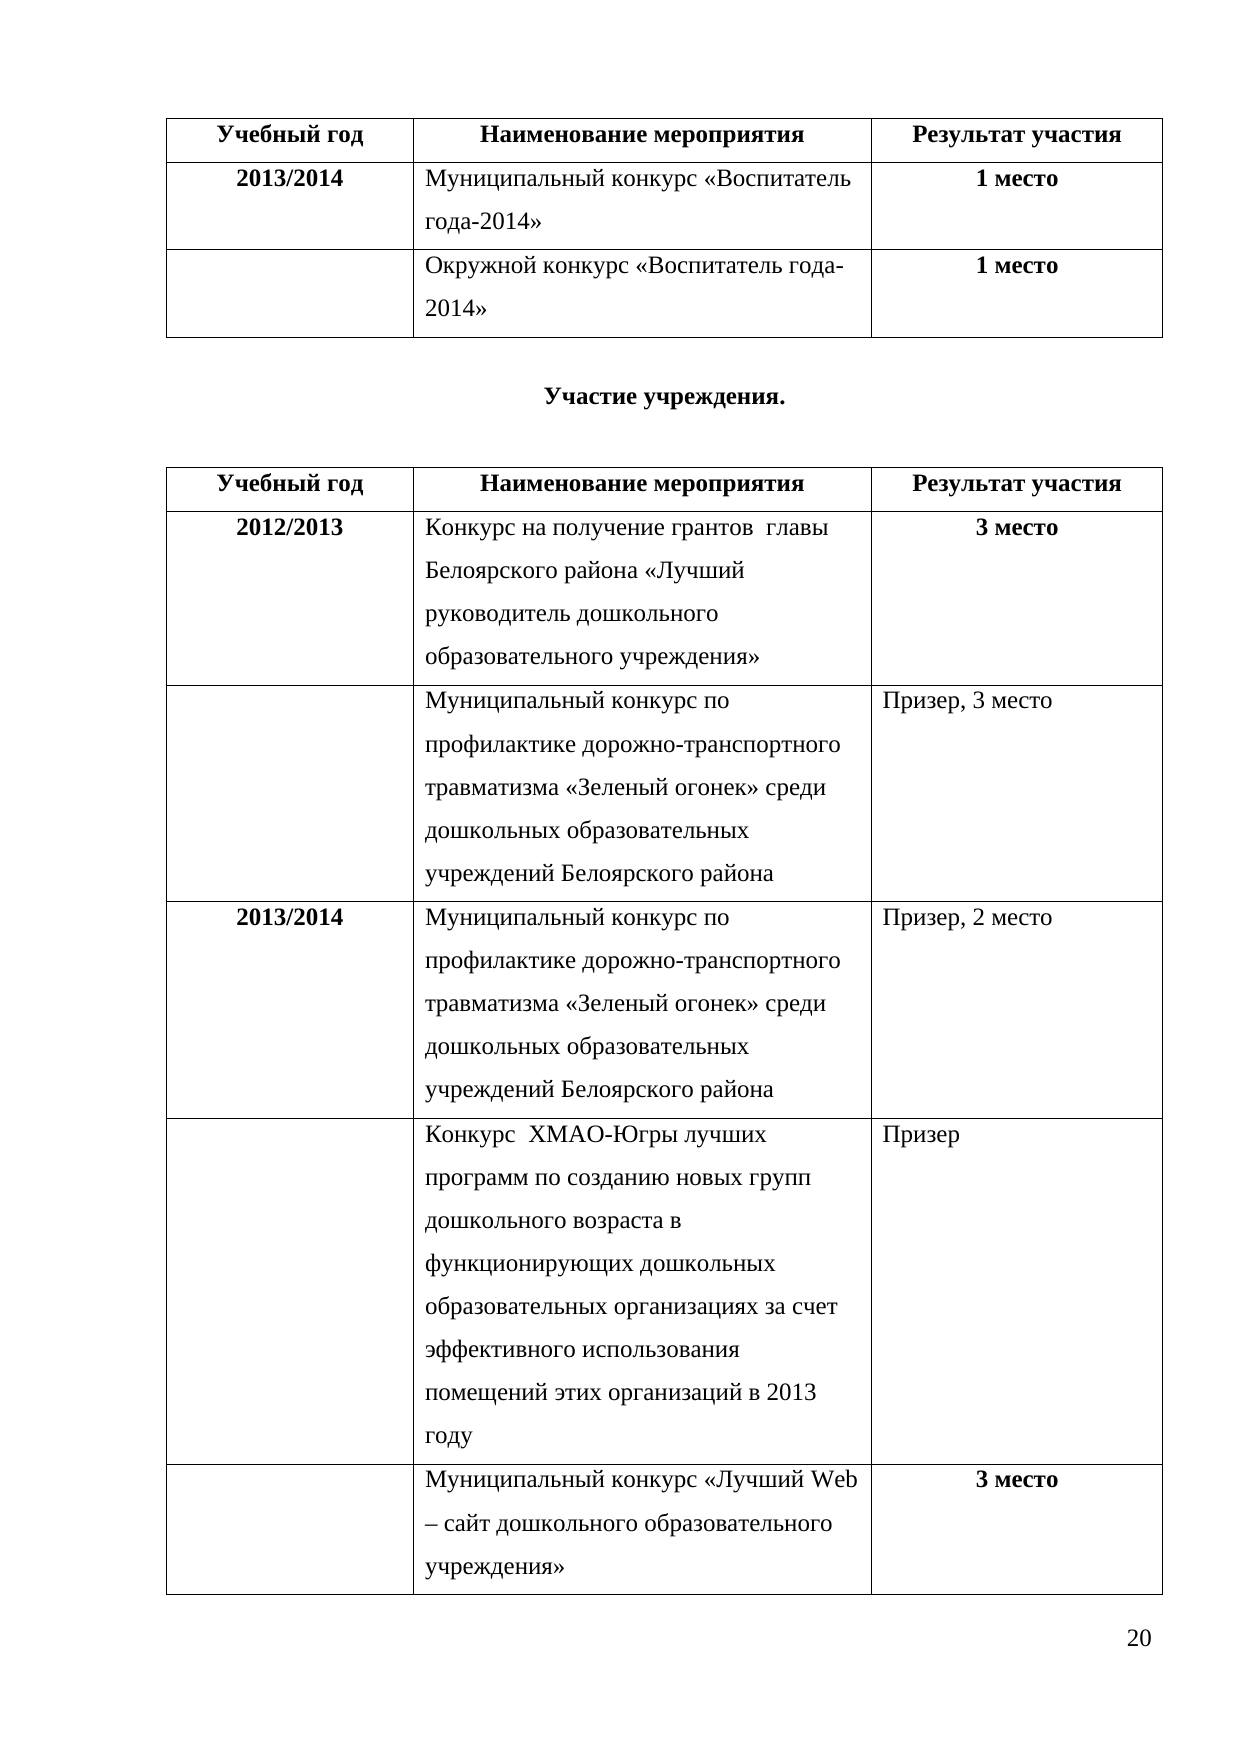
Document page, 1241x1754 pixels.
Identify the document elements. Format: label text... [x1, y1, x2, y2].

table_header Наименование мероприятия [414, 468, 871, 511]
table_cell 2013/2014 [167, 163, 413, 249]
table_cell [167, 250, 413, 337]
table_cell 1 место [872, 250, 1162, 337]
table_cell Окружной конкурс «Воспитатель года-2014» [414, 250, 871, 337]
table_cell 1 место [872, 163, 1162, 249]
table_header Результат участия [872, 468, 1162, 511]
table_cell Муниципальный конкурс по профилактике дорожно-транспортного травматизма «Зеленый огонек» среди дошкольных образовательных учреждений Белоярского района [414, 686, 871, 901]
table_cell 3 место [872, 512, 1162, 684]
table_cell 3 место [872, 1465, 1162, 1594]
table_cell Муниципальный конкурс «Воспитатель года-2014» [414, 163, 871, 249]
table_cell [167, 1119, 413, 1463]
table_cell Конкурс на получение грантов главы Белоярского района «Лучший руководитель дошкольного образовательного учреждения» [414, 512, 871, 684]
table_cell Призер, 3 место [872, 686, 1162, 901]
table_cell [167, 686, 413, 901]
table_cell Призер [872, 1119, 1162, 1463]
text Участие учреждения. [177, 381, 1152, 409]
table_cell Призер, 2 место [872, 902, 1162, 1118]
table_cell Муниципальный конкурс по профилактике дорожно-транспортного травматизма «Зеленый огонек» среди дошкольных образовательных учреждений Белоярского района [414, 902, 871, 1118]
table_cell [167, 1465, 413, 1594]
table_header Результат участия [872, 119, 1162, 162]
table_header Учебный год [167, 119, 413, 162]
table_cell Конкурс ХМАО-Югры лучших программ по созданию новых групп дошкольного возраста в функционирующих дошкольных образовательных организациях за счет эффективного использования помещений этих организаций в 2013 году [414, 1119, 871, 1463]
table_header Учебный год [167, 468, 413, 511]
table_cell 2012/2013 [167, 512, 413, 684]
table_cell Муниципальный конкурс «Лучший Web – сайт дошкольного образовательного учреждения» [414, 1465, 871, 1594]
table_cell 2013/2014 [167, 902, 413, 1118]
table_header Наименование мероприятия [414, 119, 871, 162]
